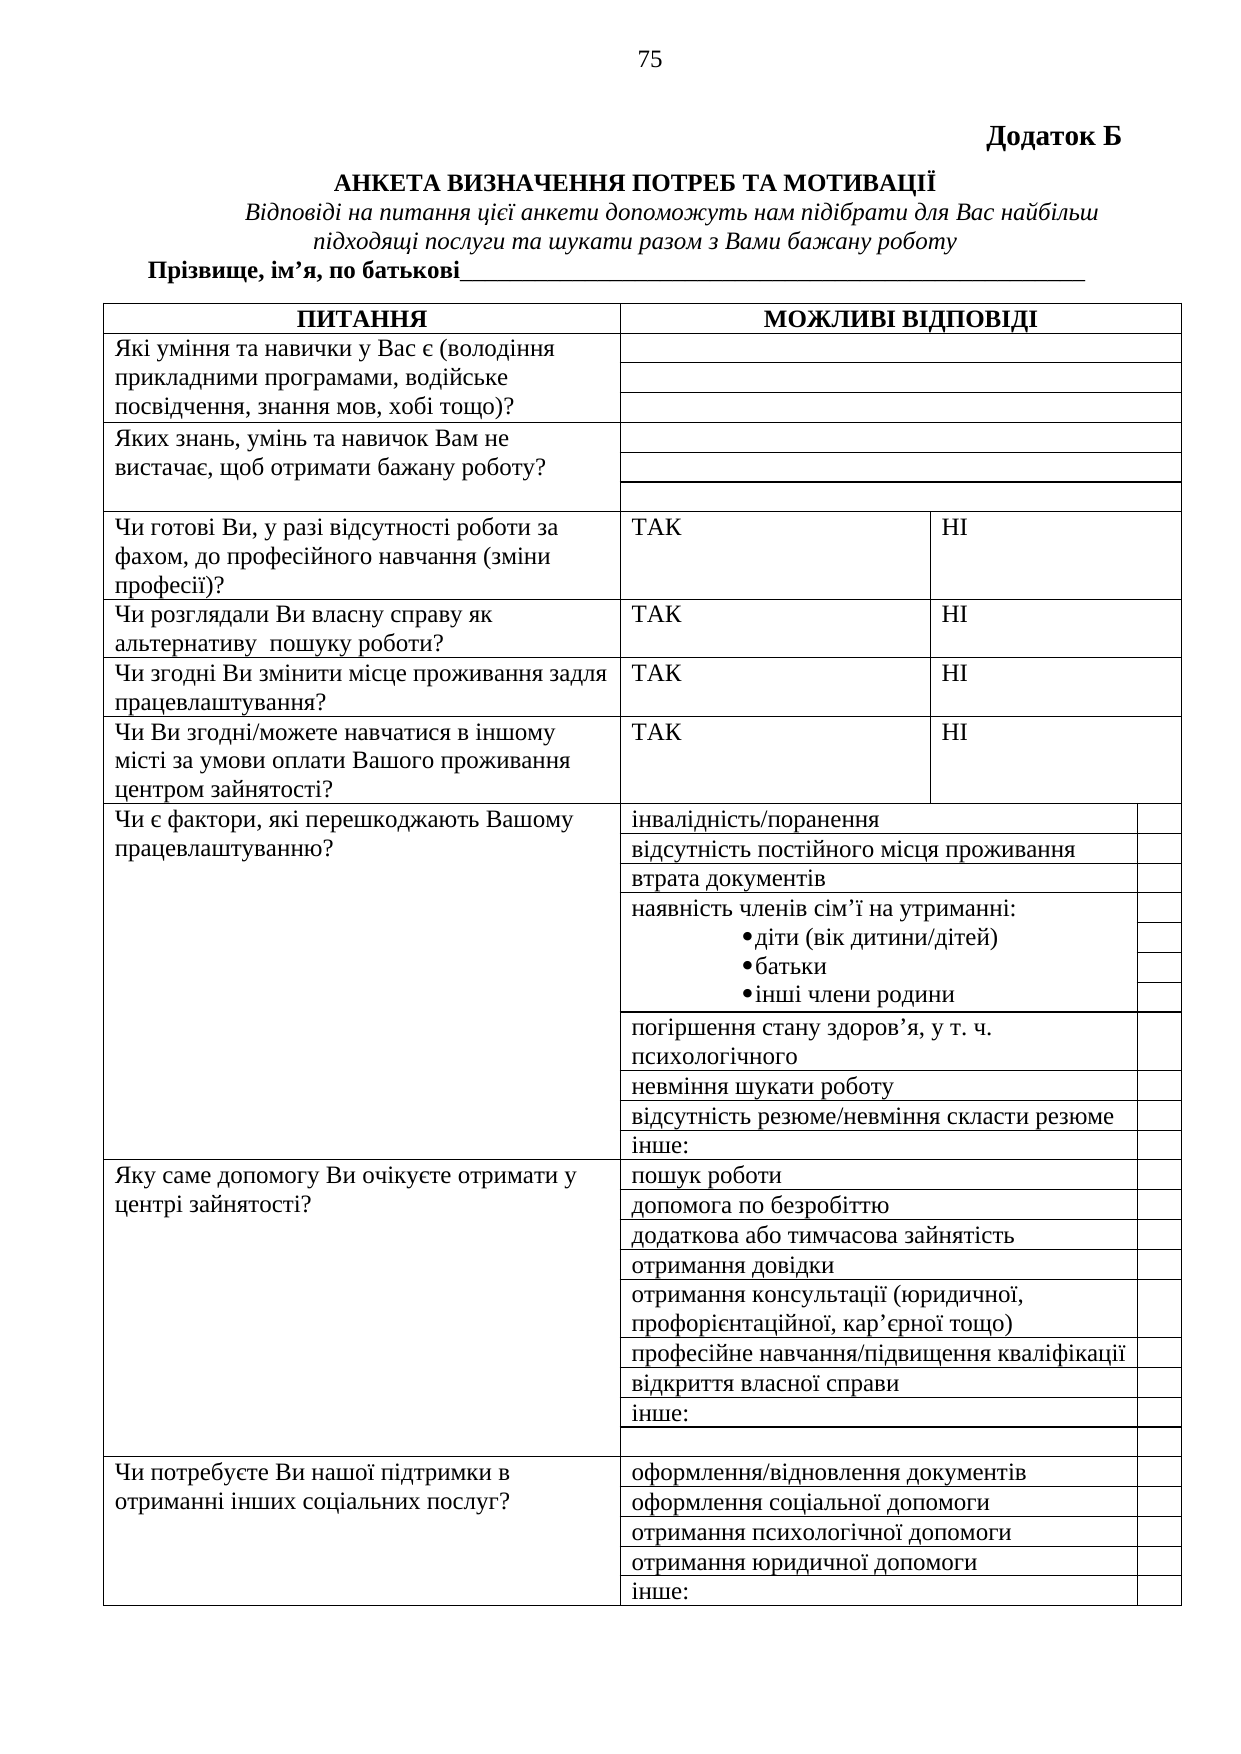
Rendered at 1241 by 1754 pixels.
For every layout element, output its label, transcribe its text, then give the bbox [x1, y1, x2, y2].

table_cell додаткова або тимчасова зайнятість [621, 1220, 1137, 1249]
table_cell [1138, 1368, 1181, 1397]
table_cell [621, 483, 1181, 511]
table_cell [1138, 1280, 1181, 1337]
table_cell Чи Ви згодні/можете навчатися в іншому місті за умови оплати Вашого проживання центром зайнятості? [104, 717, 620, 803]
table_cell [1138, 1190, 1181, 1219]
table_cell [1138, 1071, 1181, 1100]
table_cell НІ [931, 717, 1181, 803]
table_cell Чи потребуєте Ви нашої підтримки в отриманні інших соціальних послуг? [104, 1457, 620, 1605]
text Додаток Б [148, 118, 1122, 152]
table_cell Чи готові Ви, у разі відсутності роботи за фахом, до професійного навчання (зміни професії)? [104, 512, 620, 598]
table_cell [1138, 1013, 1181, 1070]
table_cell отримання консультації (юридичної, профорієнтаційної, кар’єрної тощо) [621, 1280, 1137, 1337]
table_cell [1138, 804, 1181, 833]
table_cell [1138, 1576, 1181, 1605]
table_cell [1138, 864, 1181, 892]
table_cell ТАК [621, 717, 930, 803]
table_cell інше: [621, 1576, 1137, 1605]
table_cell НІ [931, 512, 1181, 598]
table_cell пошук роботи [621, 1160, 1137, 1189]
table_cell [1138, 1517, 1181, 1546]
table_cell [1138, 923, 1181, 952]
table_cell отримання психологічної допомоги [621, 1517, 1137, 1546]
table_cell [1138, 1547, 1181, 1575]
table_header МОЖЛИВІ ВІДПОВІДІ [621, 304, 1181, 332]
table_cell [1138, 834, 1181, 862]
table_cell [621, 1428, 1137, 1456]
table_cell відсутність резюме/невміння скласти резюме [621, 1101, 1137, 1129]
table_cell Чи є фактори, які перешкоджають Вашому працевлаштуванню? [104, 804, 620, 1159]
table_cell ТАК [621, 658, 930, 716]
table_cell допомога по безробіттю [621, 1190, 1137, 1219]
table_cell відкриття власної справи [621, 1368, 1137, 1397]
table_cell [1138, 1101, 1181, 1129]
table_cell ТАК [621, 600, 930, 657]
table_cell отримання довідки [621, 1250, 1137, 1278]
table_cell [1138, 1428, 1181, 1456]
text Прізвище, ім’я, по батькові__________________________________________________ [148, 255, 1122, 283]
table_cell оформлення соціальної допомоги [621, 1487, 1137, 1516]
table_cell Чи згодні Ви змінити місце проживання задля працевлаштування? [104, 658, 620, 716]
table_header ПИТАННЯ [104, 304, 620, 332]
table_cell оформлення/відновлення документів [621, 1457, 1137, 1486]
table_cell ТАК [621, 512, 930, 598]
table_cell [621, 393, 1181, 422]
table_cell Яких знань, умінь та навичок Вам не вистачає, щоб отримати бажану роботу? [104, 423, 620, 511]
table_cell інше: [621, 1131, 1137, 1159]
table_cell інвалідність/поранення [621, 804, 1137, 833]
table_cell [1138, 1457, 1181, 1486]
table_cell [1138, 1338, 1181, 1367]
table_cell [1138, 893, 1181, 922]
table_cell Які уміння та навички у Вас є (володіння прикладними програмами, водійське посвідчення, знання мов, хобі тощо)? [104, 334, 620, 422]
table_cell [1138, 1160, 1181, 1189]
table_cell [1138, 983, 1181, 1011]
table_cell [621, 363, 1181, 392]
table_cell НІ [931, 658, 1181, 716]
table_cell наявність членів сім’ї на утриманні: діти (вік дитини/дітей) батьки інші члени родини [621, 893, 1137, 1011]
text Відповіді на питання цієї анкети допоможуть нам підібрати для Вас найбільш [148, 197, 1122, 226]
table_cell Яку саме допомогу Ви очікуєте отримати у центрі зайнятості? [104, 1160, 620, 1456]
table_cell [1138, 1220, 1181, 1249]
table_cell відсутність постійного місця проживання [621, 834, 1137, 862]
table_cell професійне навчання/підвищення кваліфікації [621, 1338, 1137, 1367]
table_cell погіршення стану здоров’я, у т. ч. психологічного [621, 1013, 1137, 1070]
table_cell втрата документів [621, 864, 1137, 892]
text АНКЕТА ВИЗНАЧЕННЯ ПОТРЕБ ТА МОТИВАЦІЇ [148, 168, 1122, 197]
table_cell [621, 423, 1181, 452]
table_cell [1138, 1250, 1181, 1278]
table_cell [1138, 1487, 1181, 1516]
table_cell [621, 453, 1181, 481]
table_cell [1138, 1131, 1181, 1159]
table_cell [621, 334, 1181, 362]
table_cell [1138, 1398, 1181, 1426]
table_cell [1138, 953, 1181, 982]
table_cell НІ [931, 600, 1181, 657]
text підходящі послуги та шукати разом з Вами бажану роботу [148, 226, 1122, 255]
table_cell отримання юридичної допомоги [621, 1547, 1137, 1575]
table_cell Чи розглядали Ви власну справу як альтернативу пошуку роботи? [104, 600, 620, 657]
table_cell інше: [621, 1398, 1137, 1426]
table_cell невміння шукати роботу [621, 1071, 1137, 1100]
